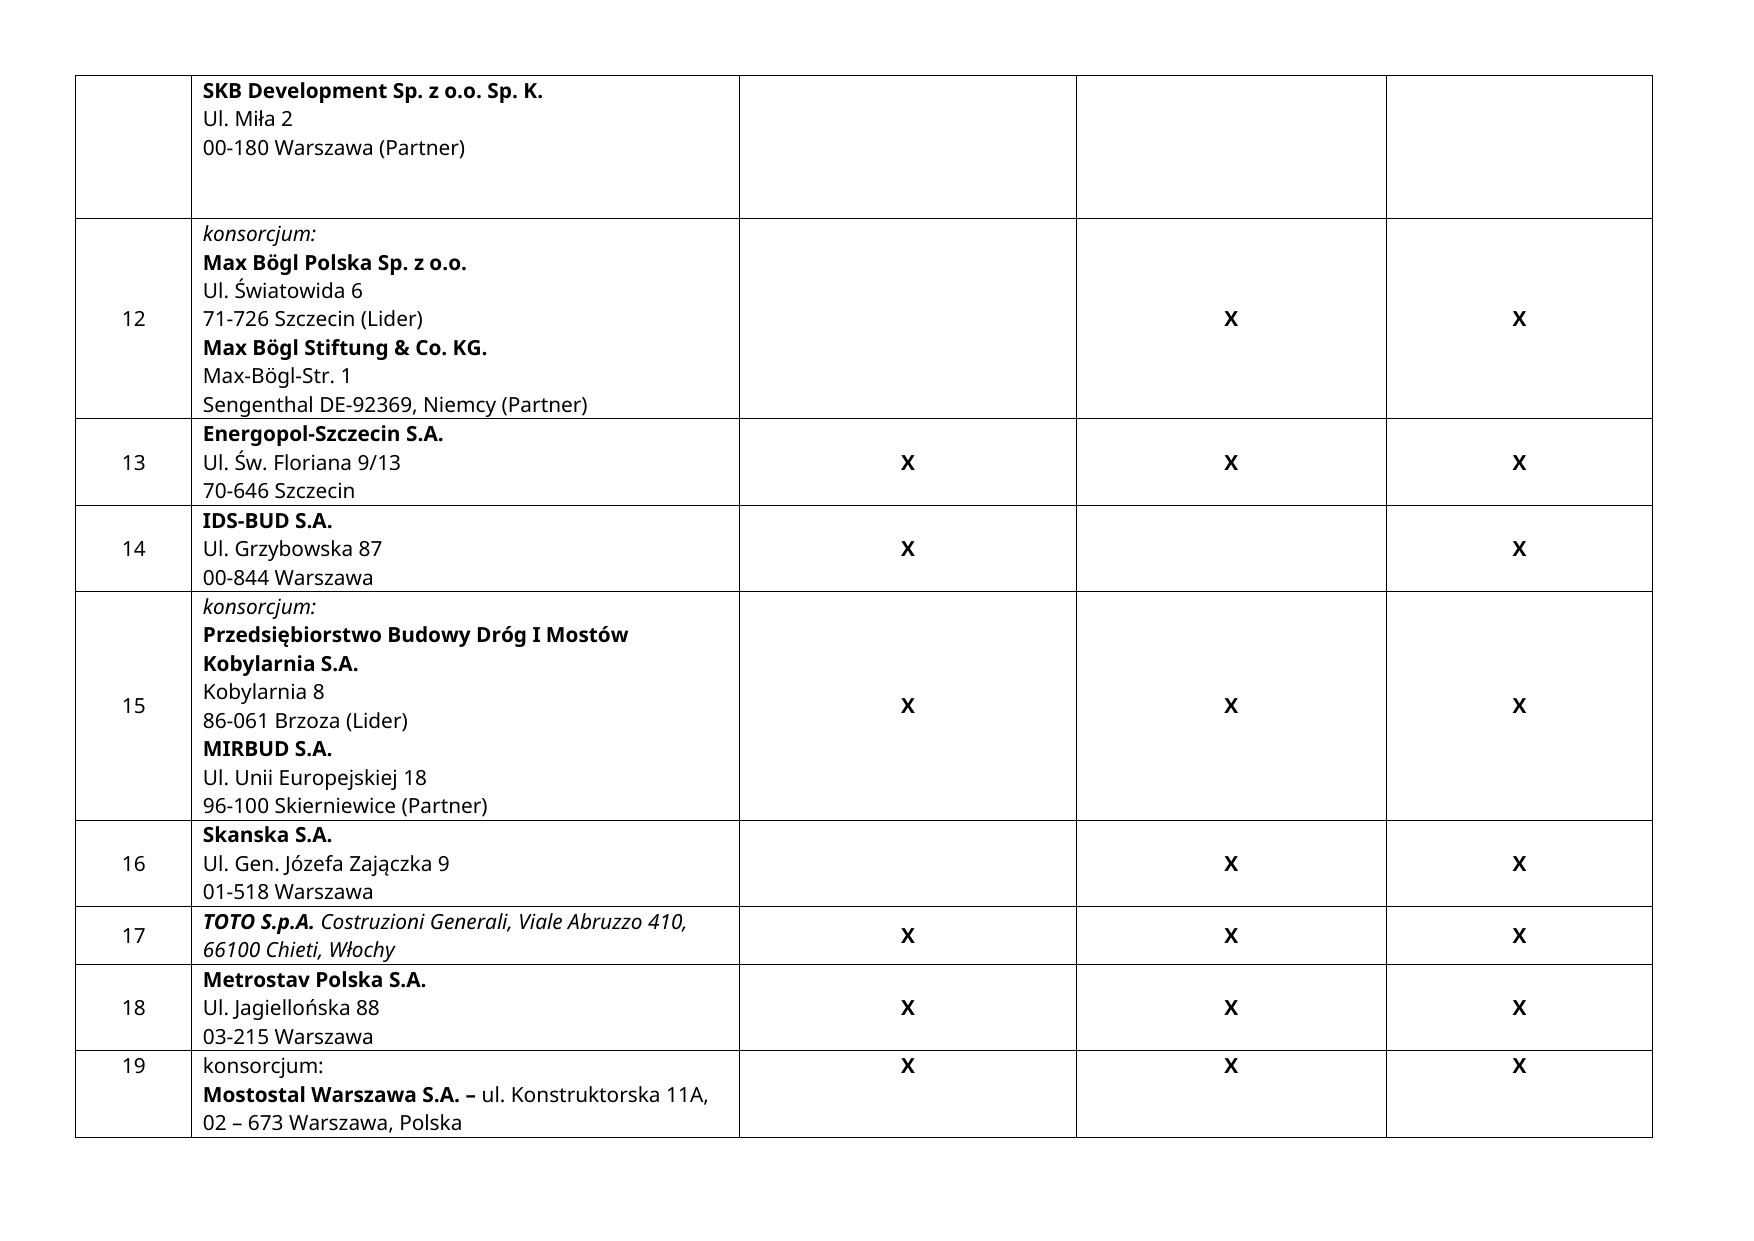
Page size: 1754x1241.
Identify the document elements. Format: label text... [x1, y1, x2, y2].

table_cell Metrostav Polska S.A. Ul. Jagiellońska 88 03-215 Warszawa [192, 965, 739, 1050]
table_cell 17 [76, 907, 191, 964]
table_cell X [1077, 419, 1386, 505]
table_cell 15 [76, 592, 191, 819]
table_cell X [1077, 219, 1386, 418]
table_cell X [740, 592, 1076, 819]
table_cell X [1387, 506, 1652, 591]
table_cell [1077, 506, 1386, 591]
table_cell Skanska S.A. Ul. Gen. Józefa Zajączka 9 01-518 Warszawa [192, 821, 739, 906]
table_cell X [1387, 419, 1652, 505]
table_cell 16 [76, 821, 191, 906]
table_cell X [740, 1051, 1076, 1137]
table_cell konsorcjum: Max Bögl Polska Sp. z o.o. Ul. Światowida 6 71-726 Szczecin (Lider) Max Bögl Stiftung & Co. KG. Max-Bögl-Str. 1 Sengenthal DE-92369, Niemcy (Partner) [192, 219, 739, 418]
table_cell X [740, 965, 1076, 1050]
table_cell X [740, 76, 1076, 218]
table_cell [740, 219, 1076, 418]
table_cell IDS-BUD S.A. Ul. Grzybowska 87 00-844 Warszawa [192, 506, 739, 591]
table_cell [192, 76, 739, 218]
table_cell 19 [76, 1051, 191, 1137]
table_cell 13 [76, 419, 191, 505]
table_cell X [740, 506, 1076, 591]
table_cell X [740, 419, 1076, 505]
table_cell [192, 1051, 739, 1137]
table_cell X [1387, 821, 1652, 906]
table_cell X [1077, 592, 1386, 819]
table_cell 11 [76, 76, 191, 218]
table_cell X [1077, 821, 1386, 906]
table_cell TOTO S.p.A. Costruzioni Generali, Viale Abruzzo 410, 66100 Chieti, Włochy [192, 907, 739, 964]
table_cell 18 [76, 965, 191, 1050]
table_cell X [1077, 1051, 1386, 1137]
table_cell konsorcjum: Przedsiębiorstwo Budowy Dróg I Mostów Kobylarnia S.A. Kobylarnia 8 86-061 Brzoza (Lider) MIRBUD S.A. Ul. Unii Europejskiej 18 96-100 Skierniewice (Partner) [192, 592, 739, 819]
table_cell X [1077, 965, 1386, 1050]
table_cell 14 [76, 506, 191, 591]
table_cell [1077, 76, 1386, 218]
table_cell X [740, 907, 1076, 964]
table_cell Energopol-Szczecin S.A. Ul. Św. Floriana 9/13 70-646 Szczecin [192, 419, 739, 505]
table_cell X [1387, 76, 1652, 218]
table_cell X [1077, 907, 1386, 964]
table_cell X [1387, 907, 1652, 964]
table_cell X [1387, 1051, 1652, 1137]
table_cell X [1387, 592, 1652, 819]
table_cell X [1387, 965, 1652, 1050]
table_cell X [1387, 219, 1652, 418]
table_cell 12 [76, 219, 191, 418]
table_cell [740, 821, 1076, 906]
